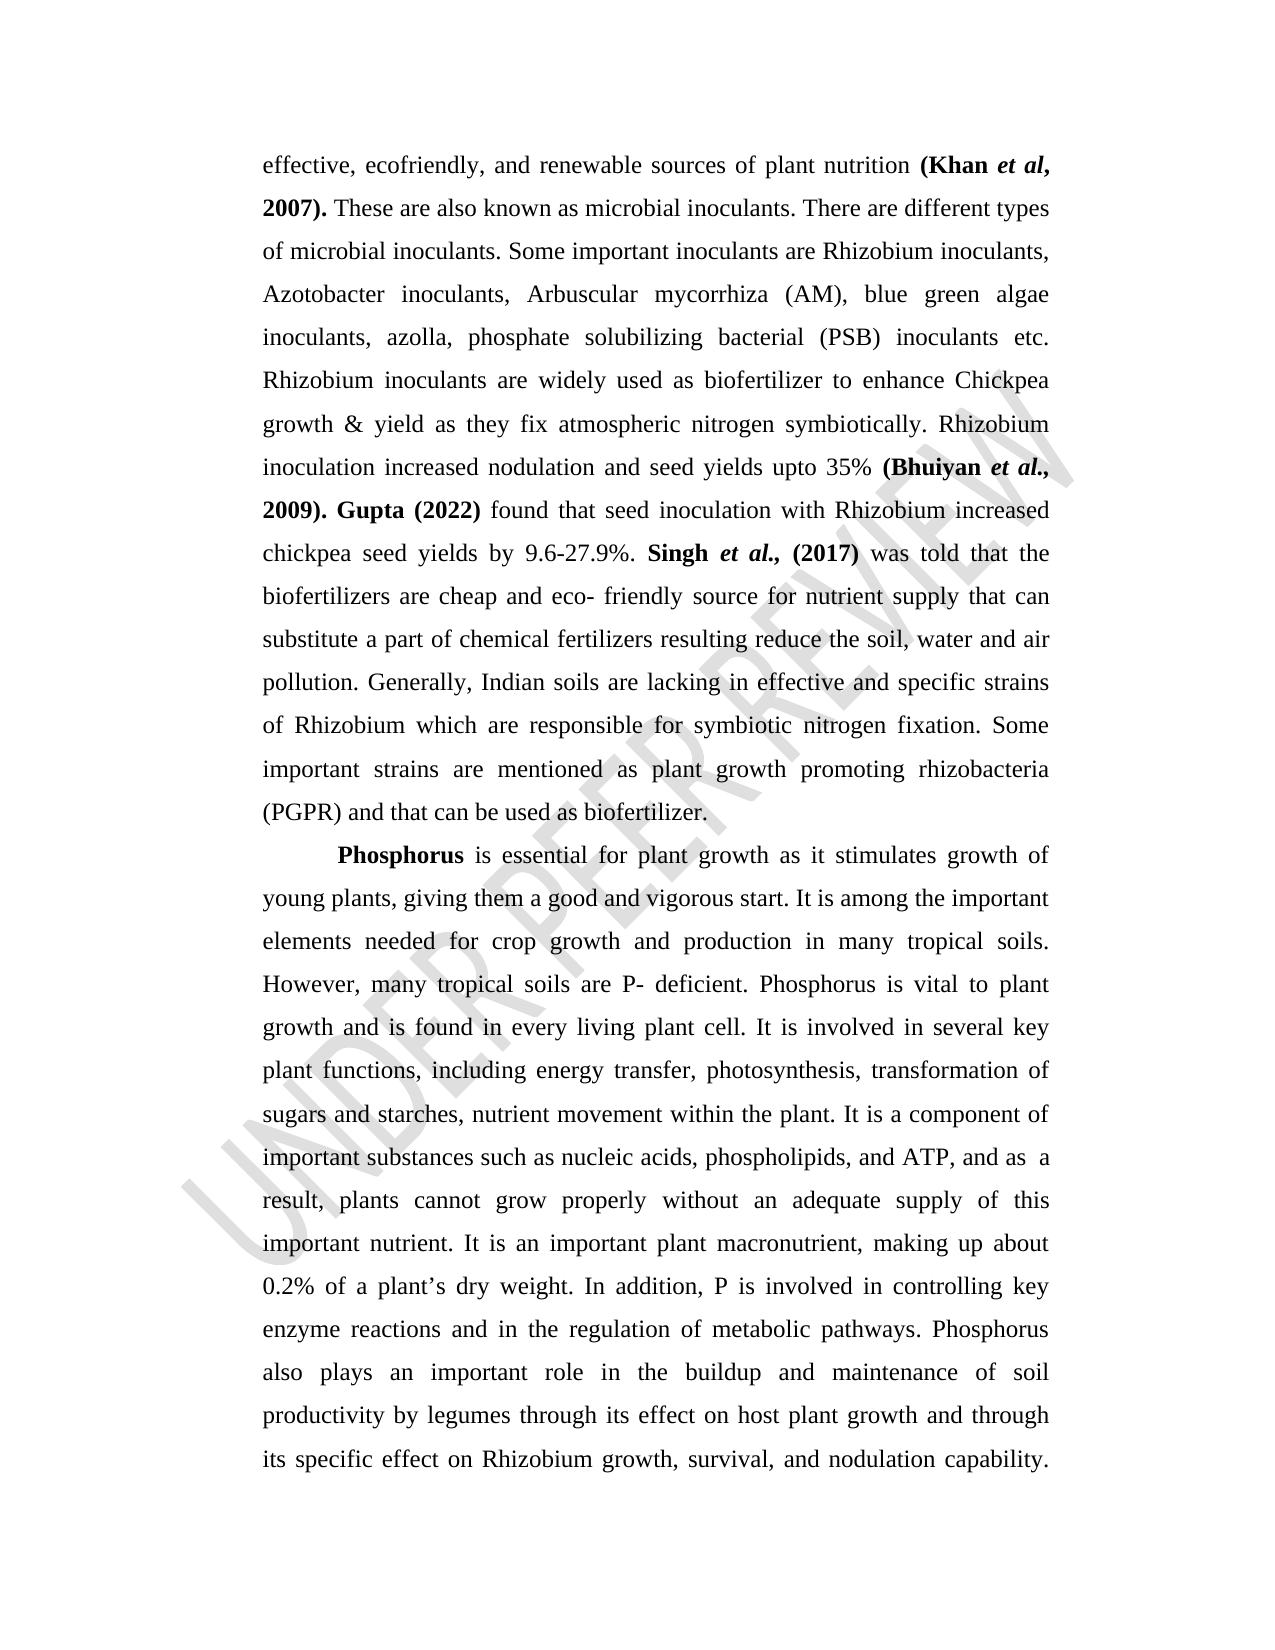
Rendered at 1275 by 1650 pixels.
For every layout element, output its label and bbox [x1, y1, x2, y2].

text [262, 150, 1050, 826]
text [262, 840, 1050, 1472]
